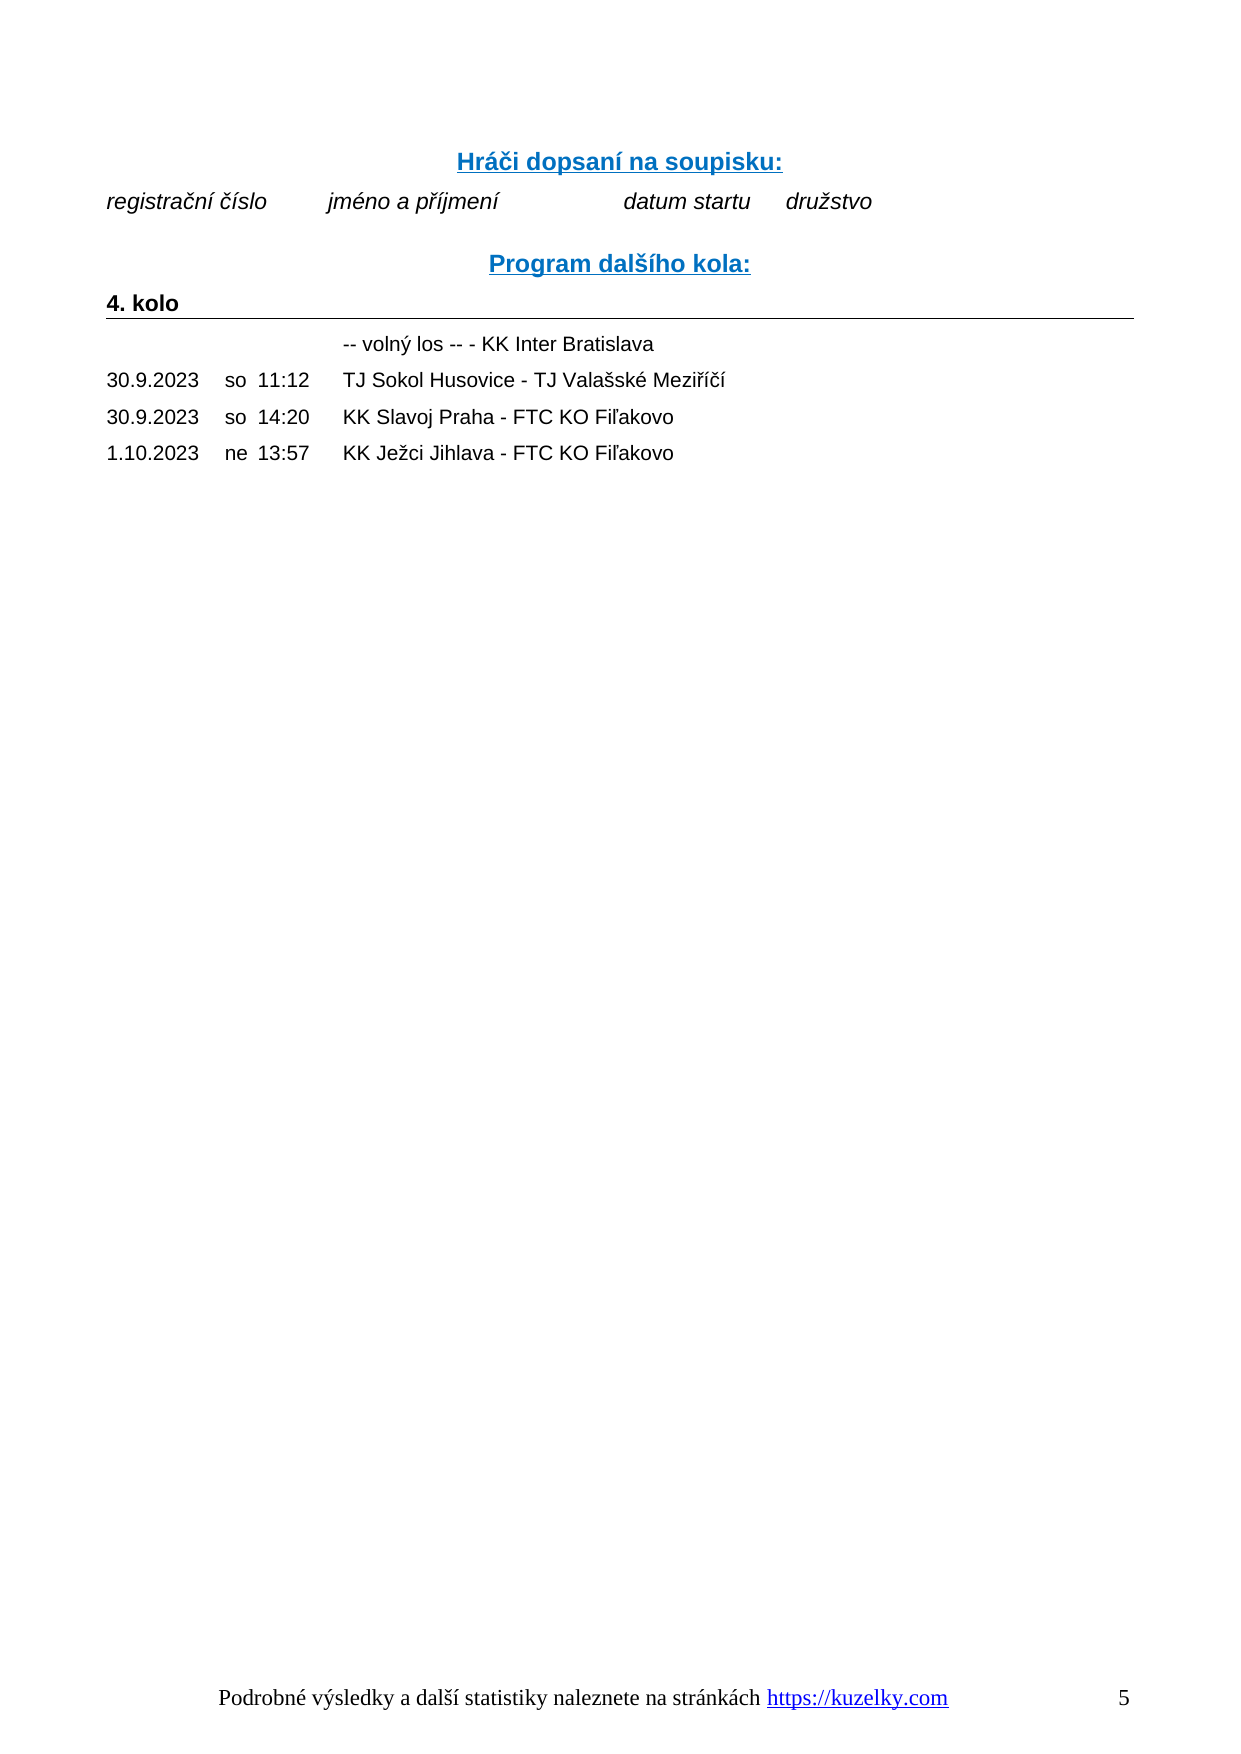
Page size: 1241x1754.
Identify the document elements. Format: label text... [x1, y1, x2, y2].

text 1.10.2023 ne 13:57 KK Ježci Jihlava - FTC KO Fiľakovo [106, 441, 1134, 465]
text 30.9.2023 so 11:12 TJ Sokol Husovice - TJ Valašské Meziříčí [106, 368, 1134, 392]
text 4. kolo [106, 290, 1134, 318]
text 30.9.2023 so 14:20 KK Slavoj Praha - FTC KO Fiľakovo [106, 405, 1134, 429]
text registrační číslo jméno a příjmení datum startu družstvo [106, 188, 1134, 214]
text Hráči dopsaní na soupisku: [94, 118, 1145, 176]
text -- volný los -- - KK Inter Bratislava [106, 332, 1134, 356]
text Program dalšího kola: [94, 248, 1145, 277]
